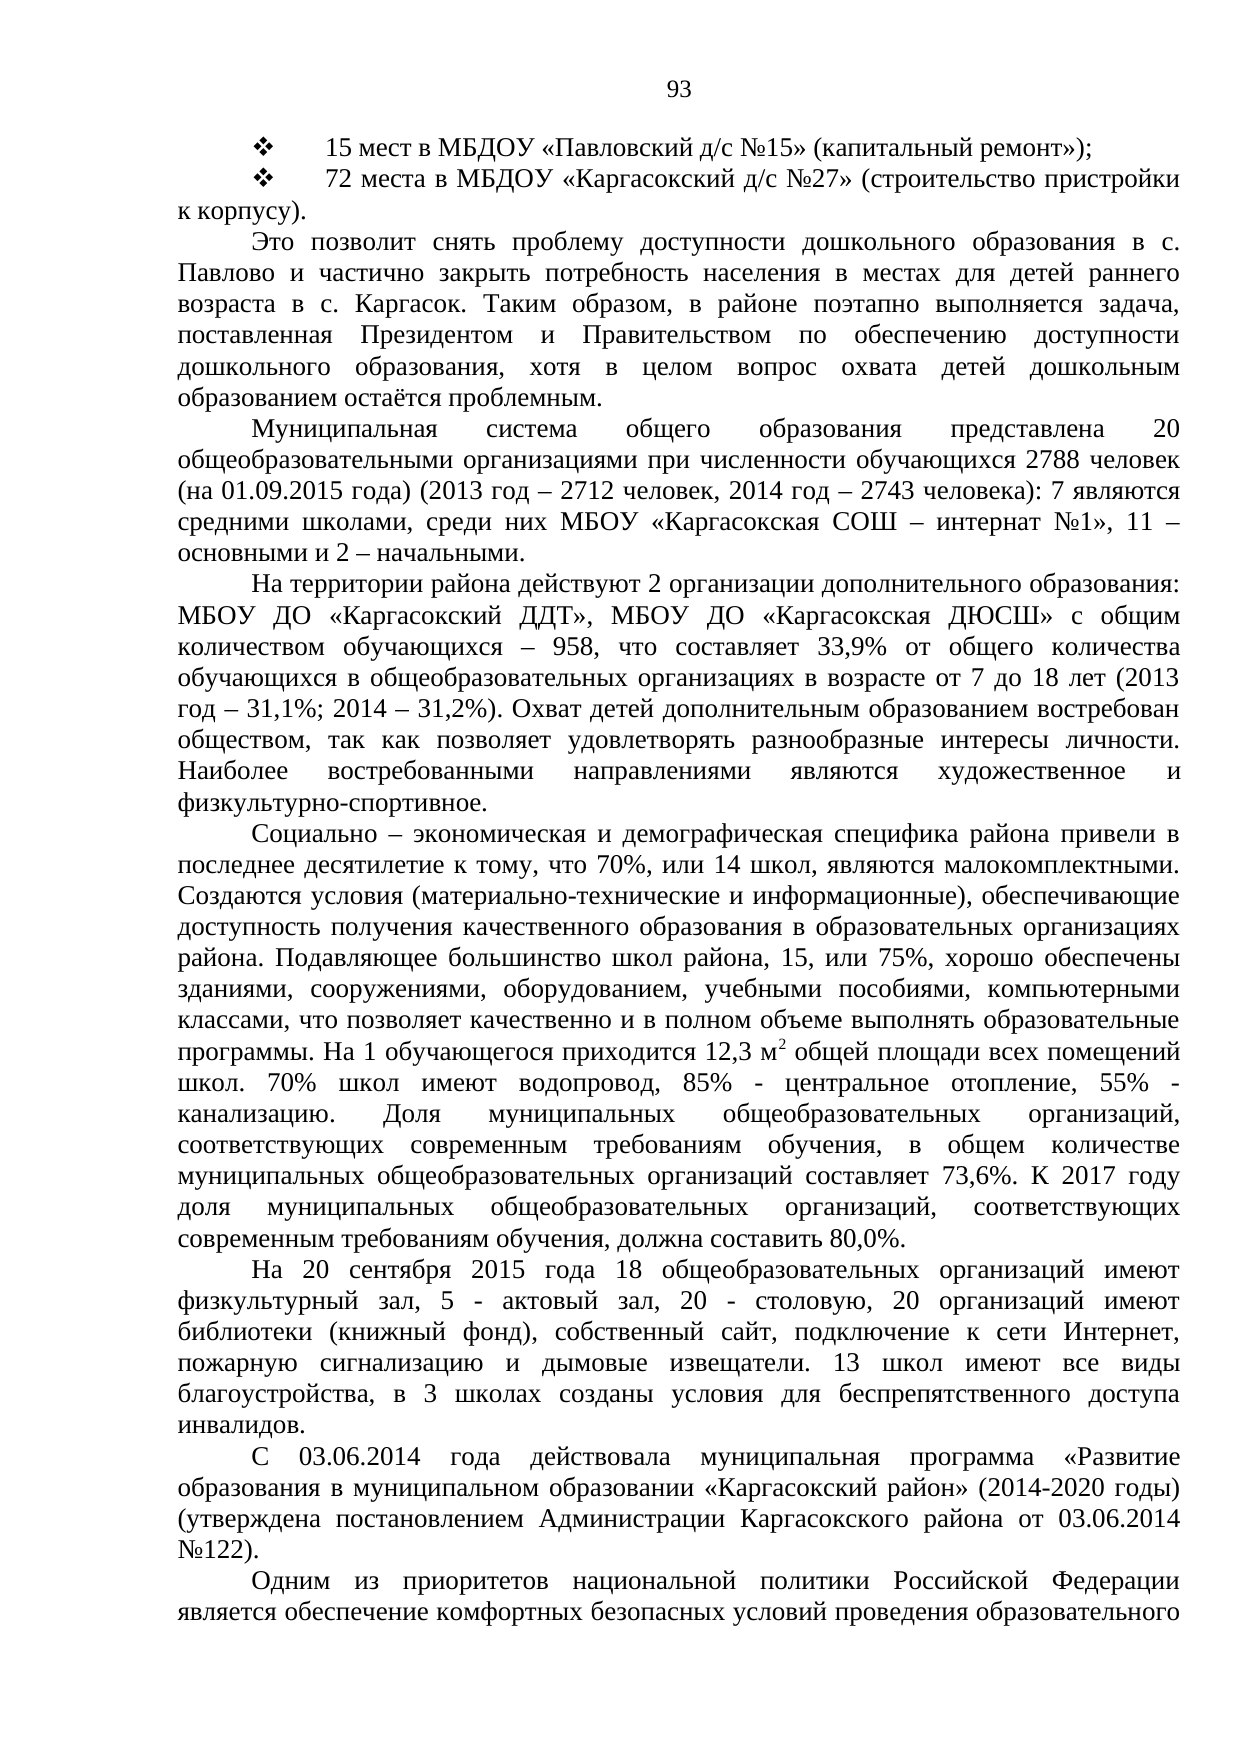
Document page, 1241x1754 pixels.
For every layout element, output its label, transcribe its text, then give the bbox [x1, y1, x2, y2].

text Муниципальная система общего образования представлена 20 общеобразовательными организациями при численности обучающихся 2788 человек (на 01.09.2015 года) (2013 год – 2712 человек, 2014 год – 2743 человека): 7 являются средними школами, среди них МБОУ «Каргасокская СОШ – интернат №1», 11 – основными и 2 – начальными. [177, 412, 1181, 568]
text На 20 сентября 2015 года 18 общеобразовательных организаций имеют физкультурный зал, 5 - актовый зал, 20 - столовую, 20 организаций имеют библиотеки (книжный фонд), собственный сайт, подключение к сети Интернет, пожарную сигнализацию и дымовые извещатели. 13 школ имеют все виды благоустройства, в 3 школах созданы условия для беспрепятственного доступа инвалидов. [177, 1253, 1181, 1440]
text Это позволит снять проблему доступности дошкольного образования в с. Павлово и частично закрыть потребность населения в местах для детей раннего возраста в с. Каргасок. Таким образом, в районе поэтапно выполняется задача, поставленная Президентом и Правительством по обеспечению доступности дошкольного образования, хотя в целом вопрос охвата детей дошкольным образованием остаётся проблемным. [177, 225, 1181, 412]
list 15 мест в МБДОУ «Павловский д/с №15» (капитальный ремонт»); [177, 131, 1181, 163]
text Социально – экономическая и демографическая специфика района привели в последнее десятилетие к тому, что 70%, или 14 школ, являются малокомплектными. Создаются условия (материально-технические и информационные), обеспечивающие доступность получения качественного образования в образовательных организациях района. Подавляющее большинство школ района, 15, или 75%, хорошо обеспечены зданиями, сооружениями, оборудованием, учебными пособиями, компьютерными классами, что позволяет качественно и в полном объеме выполнять образовательные программы. На 1 обучающегося приходится 12,3 м2 общей площади всех помещений школ. 70% школ имеют водопровод, 85% - центральное отопление, 55% - канализацию. Доля муниципальных общеобразовательных организаций, соответствующих современным требованиям обучения, в общем количестве муниципальных общеобразовательных организаций составляет 73,6%. К 2017 году доля муниципальных общеобразовательных организаций, соответствующих современным требованиям обучения, должна составить 80,0%. [177, 817, 1181, 1253]
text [177, 1564, 1181, 1627]
text На территории района действуют 2 организации дополнительного образования: МБОУ ДО «Каргасокский ДДТ», МБОУ ДО «Каргасокская ДЮСШ» с общим количеством обучающихся – 958, что составляет 33,9% от общего количества обучающихся в общеобразовательных организациях в возрасте от 7 до 18 лет (2013 год – 31,1%; 2014 – 31,2%). Охват детей дополнительным образованием востребован обществом, так как позволяет удовлетворять разнообразные интересы личности. Наиболее востребованными направлениями являются художественное и физкультурно-спортивное. [177, 568, 1181, 817]
text С 03.06.2014 года действовала муниципальная программа «Развитие образования в муниципальном образовании «Каргасокский район» (2014-2020 годы) (утверждена постановлением Администрации Каргасокского района от 03.06.2014 №122). [177, 1440, 1181, 1564]
list 72 места в МБДОУ «Каргасокский д/с №27» (строительство пристройки к корпусу). [177, 163, 1181, 225]
